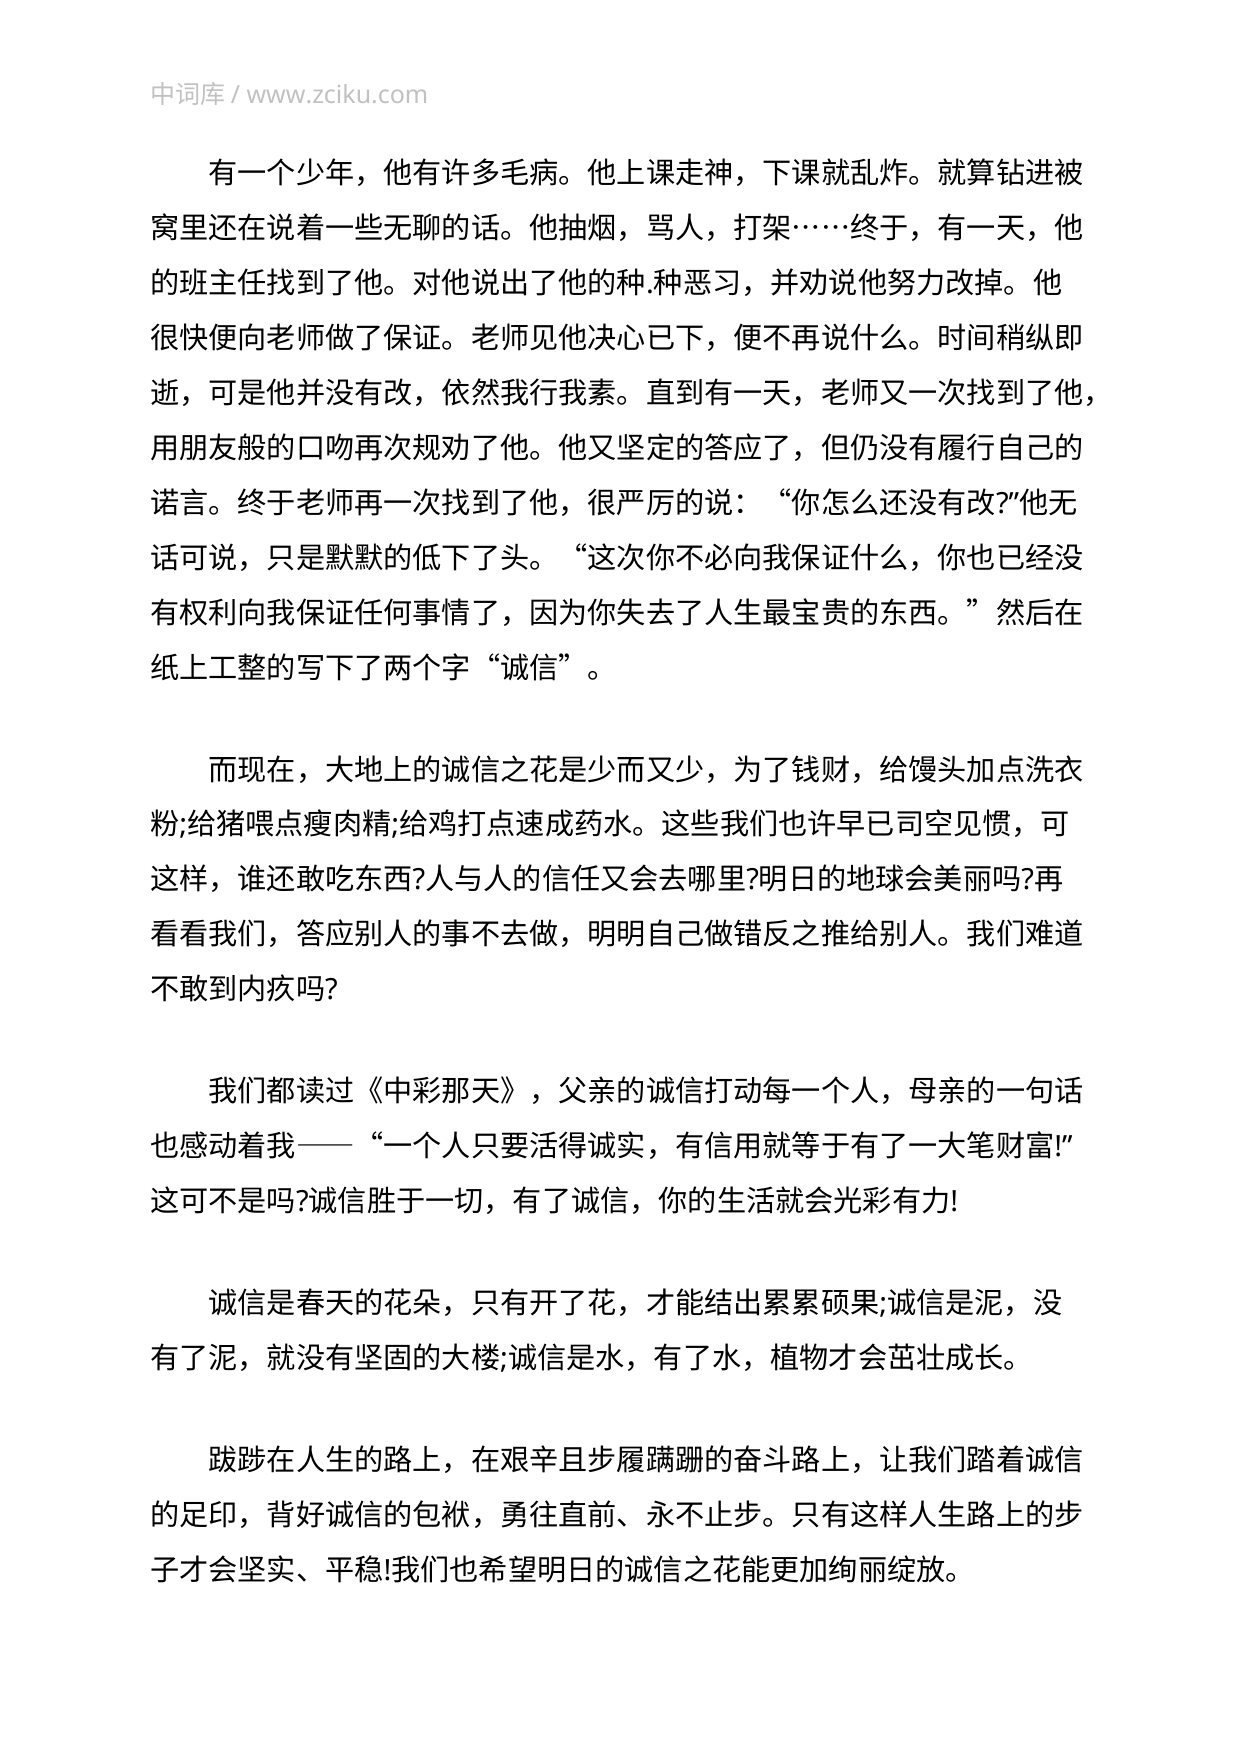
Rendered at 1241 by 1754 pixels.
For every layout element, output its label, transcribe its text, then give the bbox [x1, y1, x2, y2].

text 有一个少年，他有许多毛病。他上课走神，下课就乱炸。就算钻进被窝里还在说着一些无聊的话。他抽烟，骂人，打架……终于，有一天，他的班主任找到了他。对他说出了他的种.种恶习，并劝说他努力改掉。他很快便向老师做了保证。老师见他决心已下，便不再说什么。时间稍纵即逝，可是他并没有改，依然我行我素。直到有一天，老师又一次找到了他，用朋友般的口吻再次规劝了他。他又坚定的答应了，但仍没有履行自己的诺言。终于老师再一次找到了他，很严厉的说：“你怎么还没有改?”他无话可说，只是默默的低下了头。“这次你不必向我保证什么，你也已经没有权利向我保证任何事情了，因为你失去了人生最宝贵的东西。”然后在纸上工整的写下了两个字“诚信”。 [150, 150, 1090, 687]
text 诚信是春天的花朵，只有开了花，才能结出累累硕果;诚信是泥，没有了泥，就没有坚固的大楼;诚信是水，有了水，植物才会茁壮成长。 [150, 1280, 1090, 1377]
text 我们都读过《中彩那天》，父亲的诚信打动每一个人，母亲的一句话也感动着我——“一个人只要活得诚实，有信用就等于有了一大笔财富!”这可不是吗?诚信胜于一切，有了诚信，你的生活就会光彩有力! [150, 1068, 1090, 1220]
text 而现在，大地上的诚信之花是少而又少，为了钱财，给馒头加点洗衣粉;给猪喂点瘦肉精;给鸡打点速成药水。这些我们也许早已司空见惯，可这样，谁还敢吃东西?人与人的信任又会去哪里?明日的地球会美丽吗?再看看我们，答应别人的事不去做，明明自己做错反之推给别人。我们难道不敢到内疚吗? [150, 746, 1090, 1008]
text 跋踄在人生的路上，在艰辛且步履蹒跚的奋斗路上，让我们踏着诚信的足印，背好诚信的包袱，勇往直前、永不止步。只有这样人生路上的步子才会坚实、平稳!我们也希望明日的诚信之花能更加绚丽绽放。 [150, 1437, 1090, 1589]
